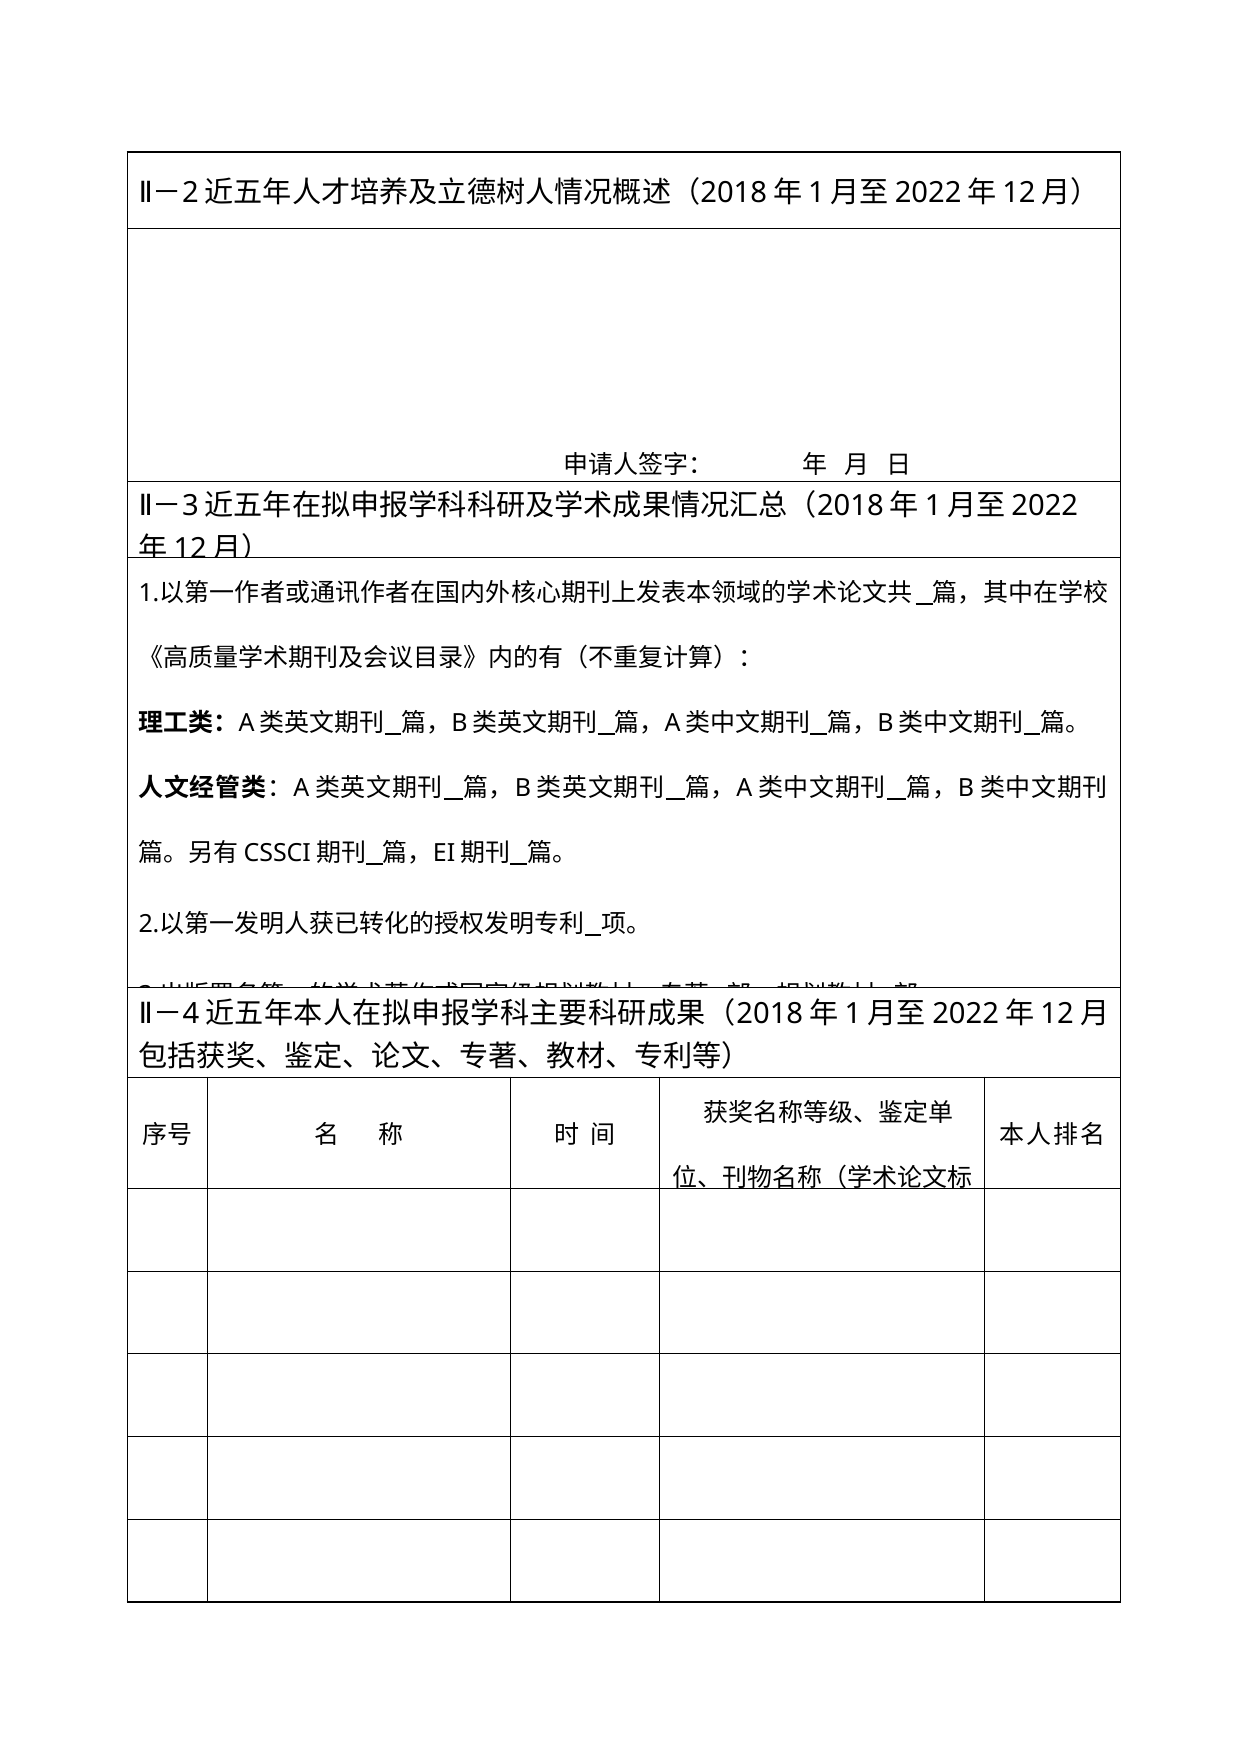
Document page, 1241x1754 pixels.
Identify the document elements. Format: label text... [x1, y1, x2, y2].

table_cell [985, 1354, 1120, 1436]
table_cell 本人排名 [985, 1078, 1120, 1188]
table_cell [985, 1189, 1120, 1271]
table_cell [128, 1437, 207, 1519]
table_header Ⅱ－2近五年人才培养及立德树人情况概述（2018年1月至2022年12月） [128, 153, 1120, 227]
table_cell [511, 1354, 659, 1436]
table_cell [660, 1272, 984, 1353]
table_cell [511, 1189, 659, 1271]
table_cell [985, 1437, 1120, 1519]
table_cell [660, 1354, 984, 1436]
table_cell 时 间 [511, 1078, 659, 1188]
table_cell [208, 1272, 510, 1353]
table_cell 名 称 [208, 1078, 510, 1188]
table_cell [208, 1189, 510, 1271]
table_cell [660, 1189, 984, 1271]
table_cell 获奖名称等级、鉴定单位、刊物名称（学术论文标明卷、期、页码以及收录情况） [660, 1078, 984, 1188]
table_cell Ⅱ－3近五年在拟申报学科科研及学术成果情况汇总（2018年1月至2022年12月） [128, 482, 1120, 557]
table_cell 1.以第一作者或通讯作者在国内外核心期刊上发表本领域的学术论文共 篇，其中在学校《高质量学术期刊及会议目录》内的有（不重复计算）： 理工类：A类英文期刊 篇，B类英文期刊 篇，A类中文期刊 篇，B类中文期刊 篇。 人文经管类：A类英文期刊 篇，B类英文期刊 篇，A类中文期刊 篇，B类中文期刊 篇。另有CSSCI期刊 篇，EI期刊 篇。 2.以第一发明人获已转化的授权发明专利 项。 3.出版署名第一的学术著作或国家级规划教材：专著 部，规划教材 部。 4.获得省部级以上教学、科研成果奖共 项；其中：国家级 项（前5名），省部级一等奖 项（前3名），省部级二等奖 项（前1名）。 5.近五年主持科研项目共 项：其中国家级 项（不含国家自然科学基金青年基金），省部级 项，单项到校切割科研经费在400万元及以上纵向项目 项，单项到校切割科研经费在300万元及以上横向项目 项；科研合同总经费 万元，到款经费 万元。 [128, 558, 1120, 987]
table_cell [660, 1520, 984, 1601]
table_cell [660, 1437, 984, 1519]
table_cell [208, 1520, 510, 1601]
table_cell 申请人签字： 年 月 日 [128, 229, 1120, 481]
table_cell [985, 1520, 1120, 1601]
table_cell [128, 1520, 207, 1601]
table_cell [128, 1354, 207, 1436]
table_cell [985, 1272, 1120, 1353]
table_cell [208, 1354, 510, 1436]
table_cell [208, 1437, 510, 1519]
table_cell Ⅱ－4近五年本人在拟申报学科主要科研成果（2018年1月至2022年12月包括获奖、鉴定、论文、专著、教材、专利等） [128, 988, 1120, 1077]
table_cell [128, 1189, 207, 1271]
table_cell [511, 1520, 659, 1601]
table_cell 序号 [128, 1078, 207, 1188]
table_cell [128, 1272, 207, 1353]
table_cell [511, 1272, 659, 1353]
table_cell [511, 1437, 659, 1519]
